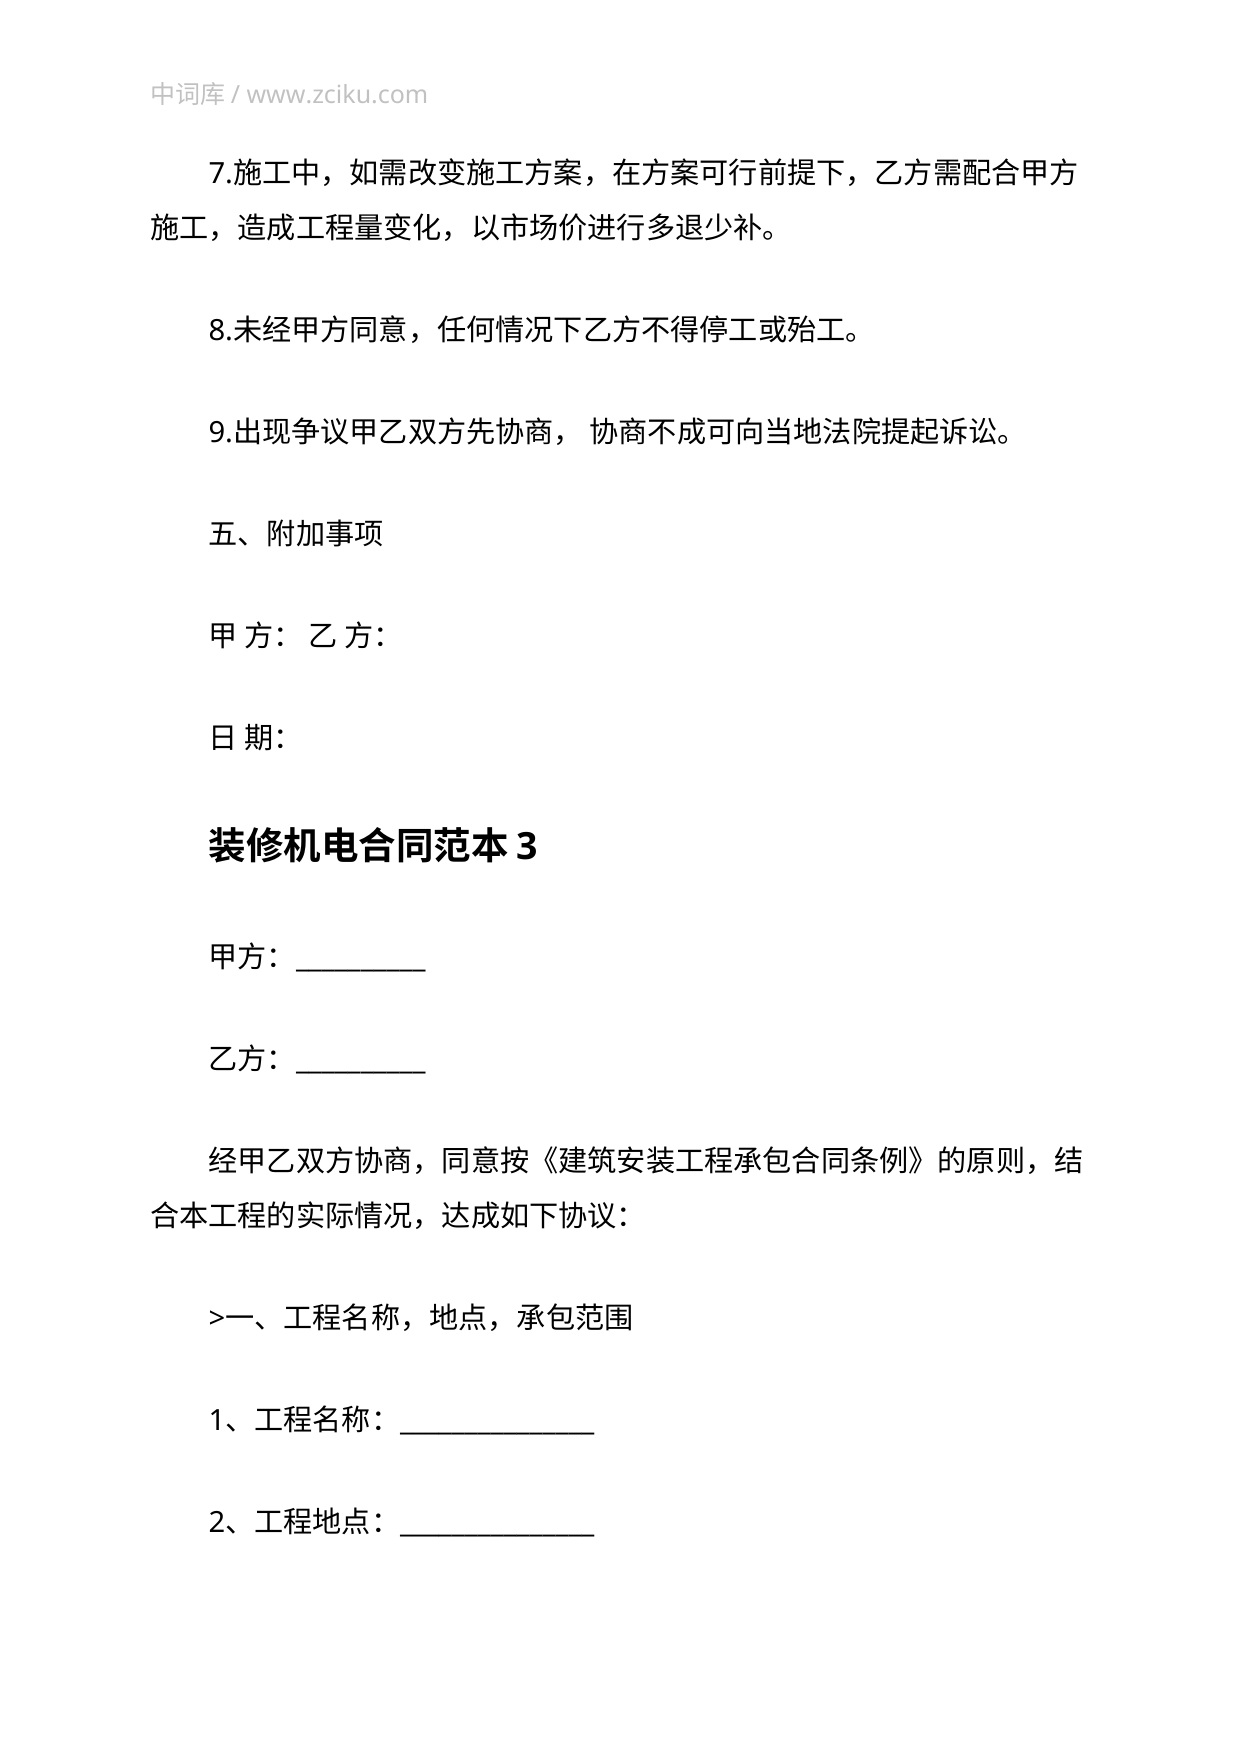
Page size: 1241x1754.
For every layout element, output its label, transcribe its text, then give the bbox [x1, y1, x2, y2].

text 甲 方： 乙 方： [150, 612, 1090, 655]
text 2、工程地点：_______________ [150, 1498, 1090, 1541]
text 甲方：__________ [150, 934, 1090, 976]
text 1、工程名称：_______________ [150, 1396, 1090, 1439]
text 日 期： [150, 714, 1090, 757]
text 经甲乙双方协商，同意按《建筑安装工程承包合同条例》的原则，结合本工程的实际情况，达成如下协议： [150, 1138, 1090, 1235]
text 9.出现争议甲乙双方先协商， 协商不成可向当地法院提起诉讼。 [150, 409, 1090, 451]
text >一、工程名称，地点，承包范围 [150, 1294, 1090, 1337]
text 乙方：__________ [150, 1036, 1090, 1078]
text 五、附加事项 [150, 511, 1090, 553]
text 装修机电合同范本3 [150, 816, 1090, 871]
text 7.施工中，如需改变施工方案，在方案可行前提下，乙方需配合甲方施工，造成工程量变化，以市场价进行多退少补。 [150, 150, 1090, 247]
text 8.未经甲方同意，任何情况下乙方不得停工或殆工。 [150, 307, 1090, 349]
